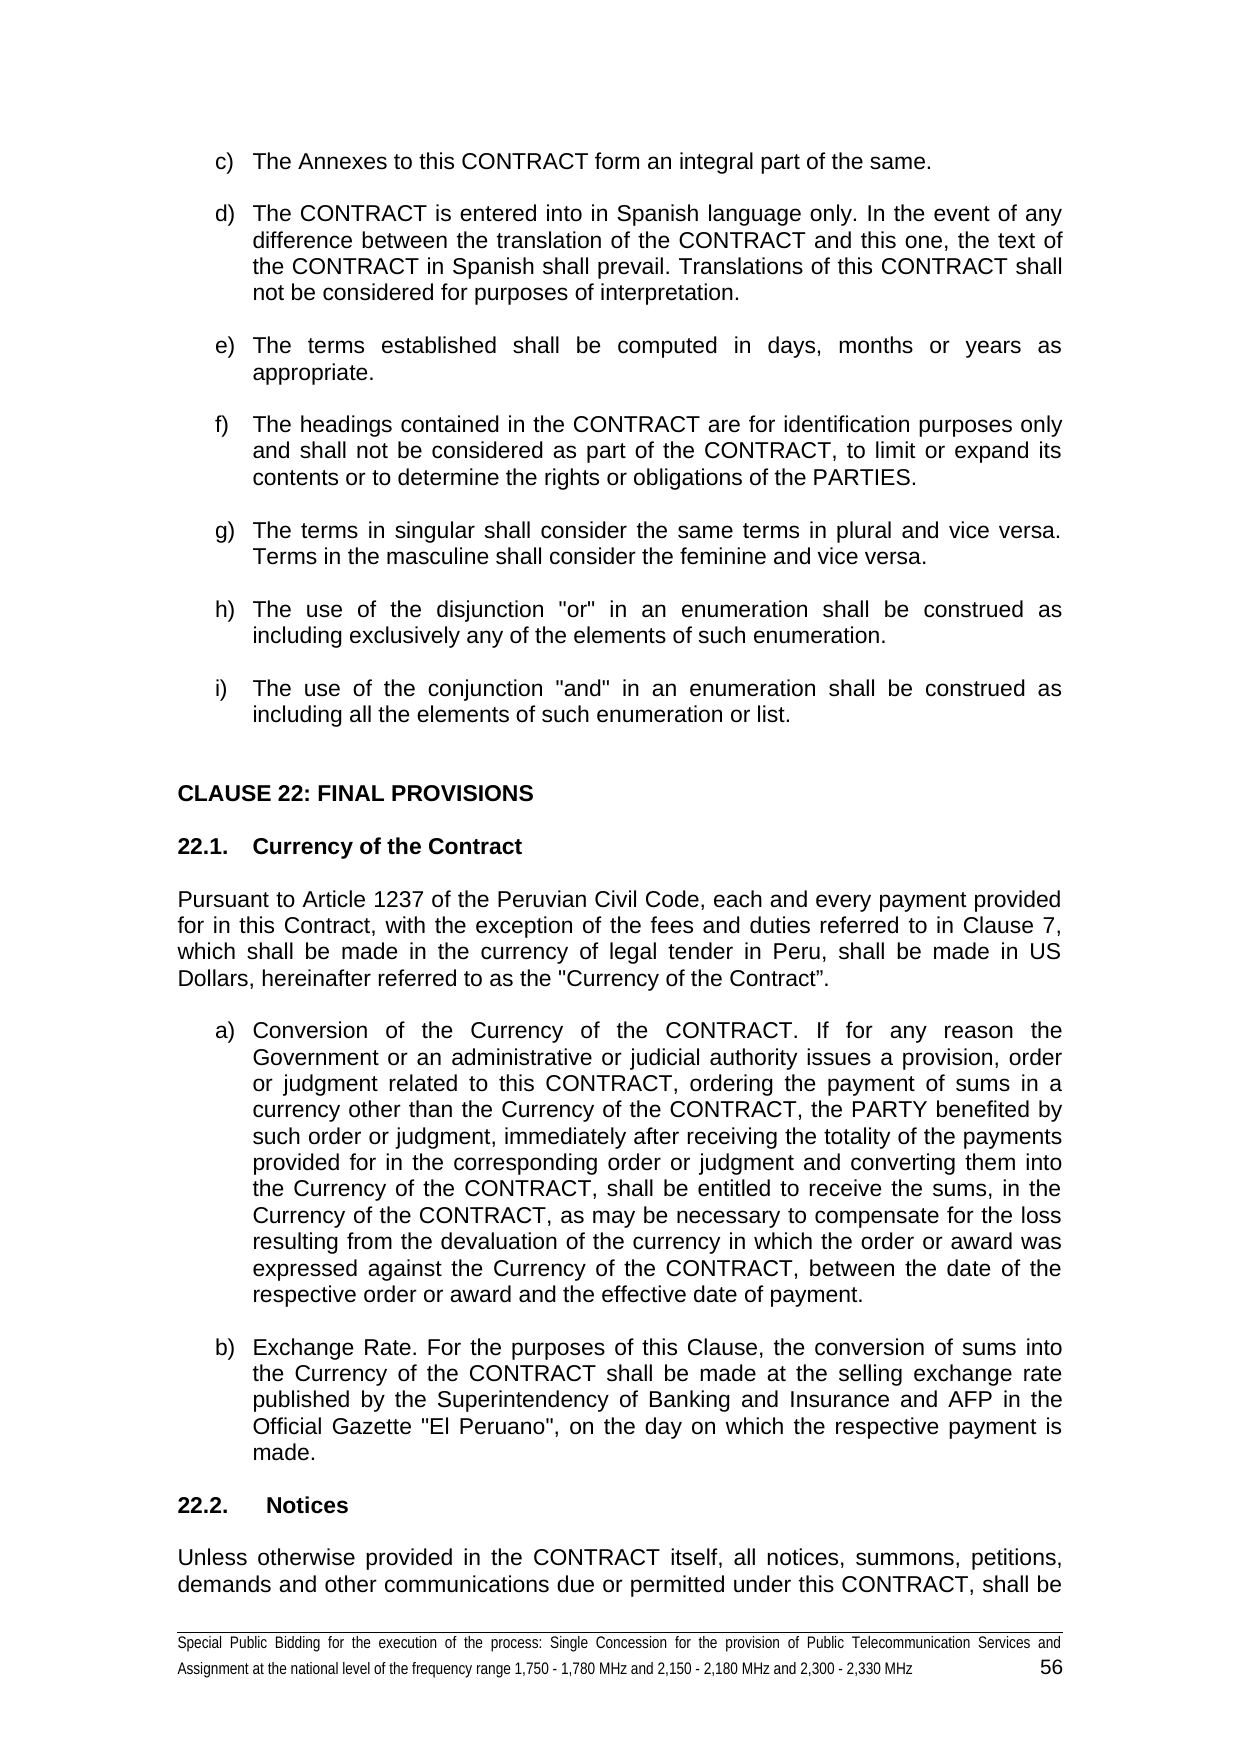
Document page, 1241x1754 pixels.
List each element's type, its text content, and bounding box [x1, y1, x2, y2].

text Pursuant to Article 1237 of the Peruvian Civil Code, each and every payment provided for in this Contract, with the exception of the fees and duties referred to in Clause 7, which shall be made in the currency of legal tender in Peru, shall be made in US Dollars, hereinafter referred to as the "Currency of the Contract”. [177, 886, 1063, 991]
list The use of the conjunction "and" in an enumeration shall be construed as including all the elements of such enumeration or list. [215, 675, 1063, 727]
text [177, 1544, 1063, 1597]
list The terms in singular shall consider the same terms in plural and vice versa. Terms in the masculine shall consider the feminine and vice versa. [215, 517, 1063, 569]
list The use of the disjunction "or" in an enumeration shall be construed as including exclusively any of the elements of such enumeration. [215, 596, 1063, 648]
list The CONTRACT is entered into in Spanish language only. In the event of any difference between the translation of the CONTRACT and this one, the text of the CONTRACT in Spanish shall prevail. Translations of this CONTRACT shall not be considered for purposes of interpretation. [215, 200, 1063, 306]
list Currency of the Contract [177, 833, 1063, 859]
text CLAUSE 22: FINAL PROVISIONS [177, 780, 1063, 806]
list The Annexes to this CONTRACT form an integral part of the same. [215, 148, 1063, 174]
list The terms established shall be computed in days, months or years as appropriate. [215, 332, 1063, 385]
list Notices [177, 1492, 1063, 1518]
list Conversion of the Currency of the CONTRACT. If for any reason the Government or an administrative or judicial authority issues a provision, order or judgment related to this CONTRACT, ordering the payment of sums in a currency other than the Currency of the CONTRACT, the PARTY benefited by such order or judgment, immediately after receiving the totality of the payments provided for in the corresponding order or judgment and converting them into the Currency of the CONTRACT, shall be entitled to receive the sums, in the Currency of the CONTRACT, as may be necessary to compensate for the loss resulting from the devaluation of the currency in which the order or award was expressed against the Currency of the CONTRACT, between the date of the respective order or award and the effective date of payment. [215, 1017, 1063, 1307]
list The headings contained in the CONTRACT are for identification purposes only and shall not be considered as part of the CONTRACT, to limit or expand its contents or to determine the rights or obligations of the PARTIES. [215, 411, 1063, 490]
list Exchange Rate. For the purposes of this Clause, the conversion of sums into the Currency of the CONTRACT shall be made at the selling exchange rate published by the Superintendency of Banking and Insurance and AFP in the Official Gazette "El Peruano", on the day on which the respective payment is made. [215, 1333, 1063, 1465]
